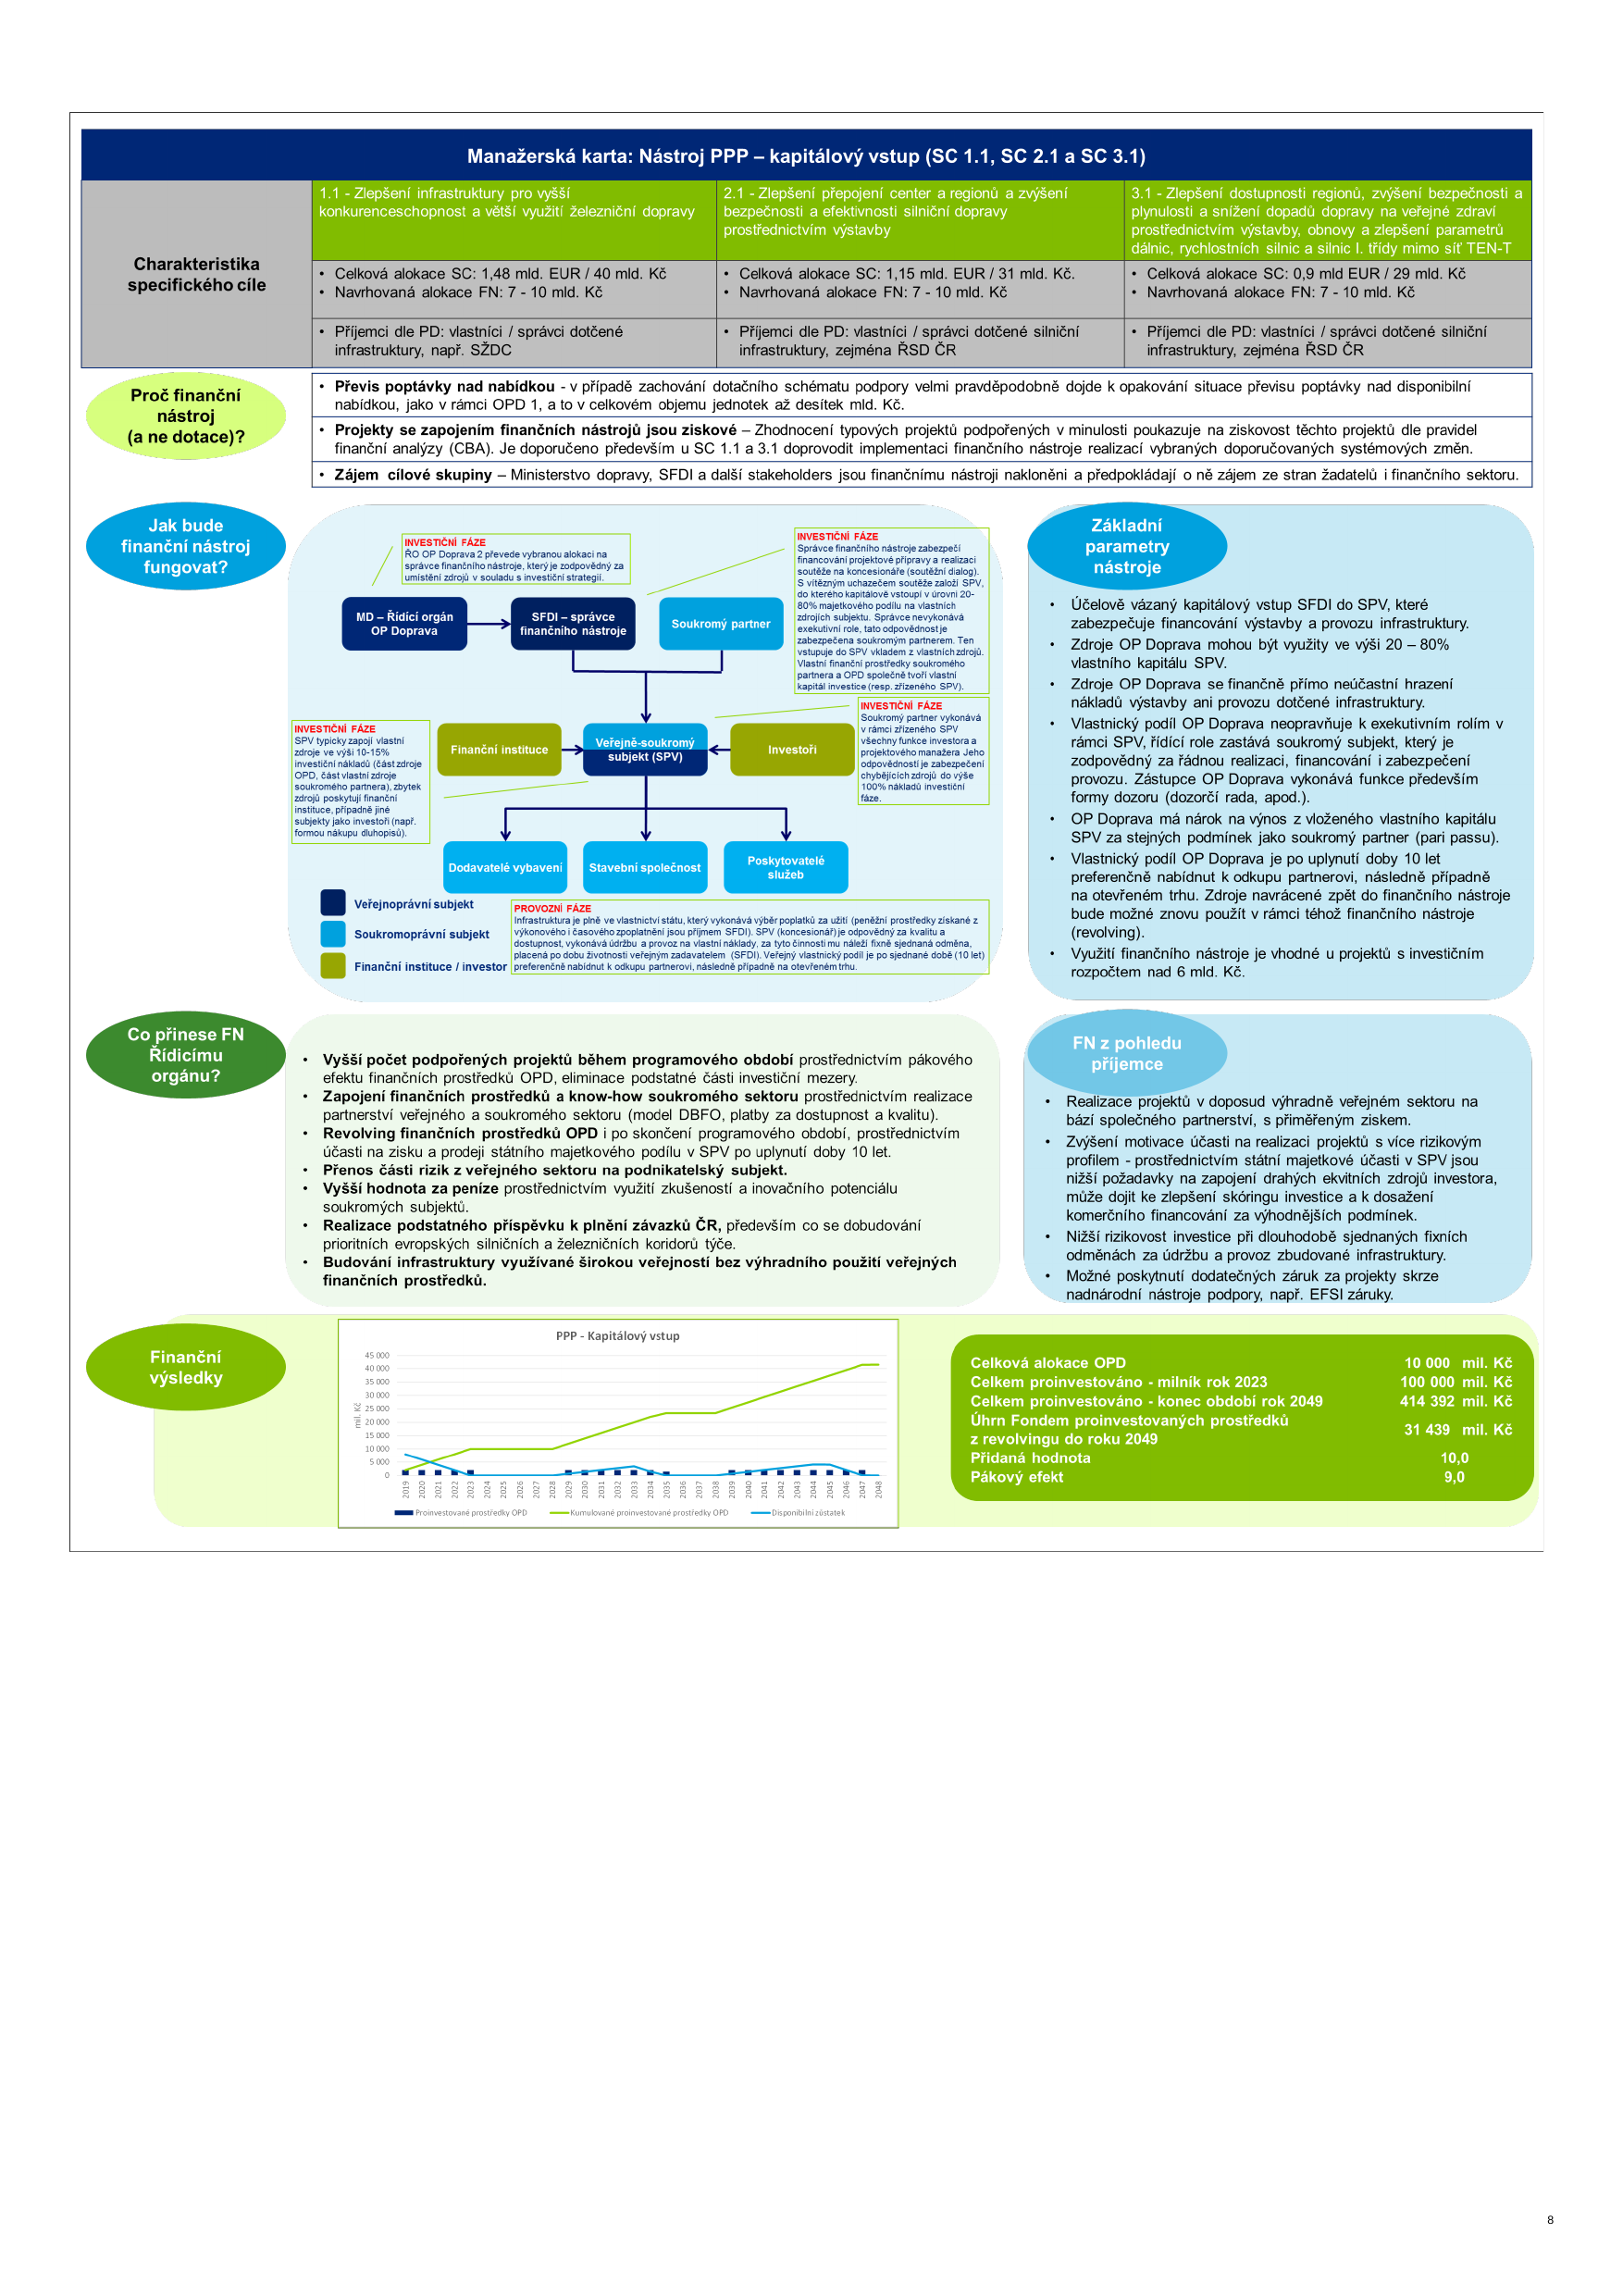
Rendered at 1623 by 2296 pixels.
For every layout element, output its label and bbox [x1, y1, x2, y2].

picture [69, 112, 1544, 1552]
